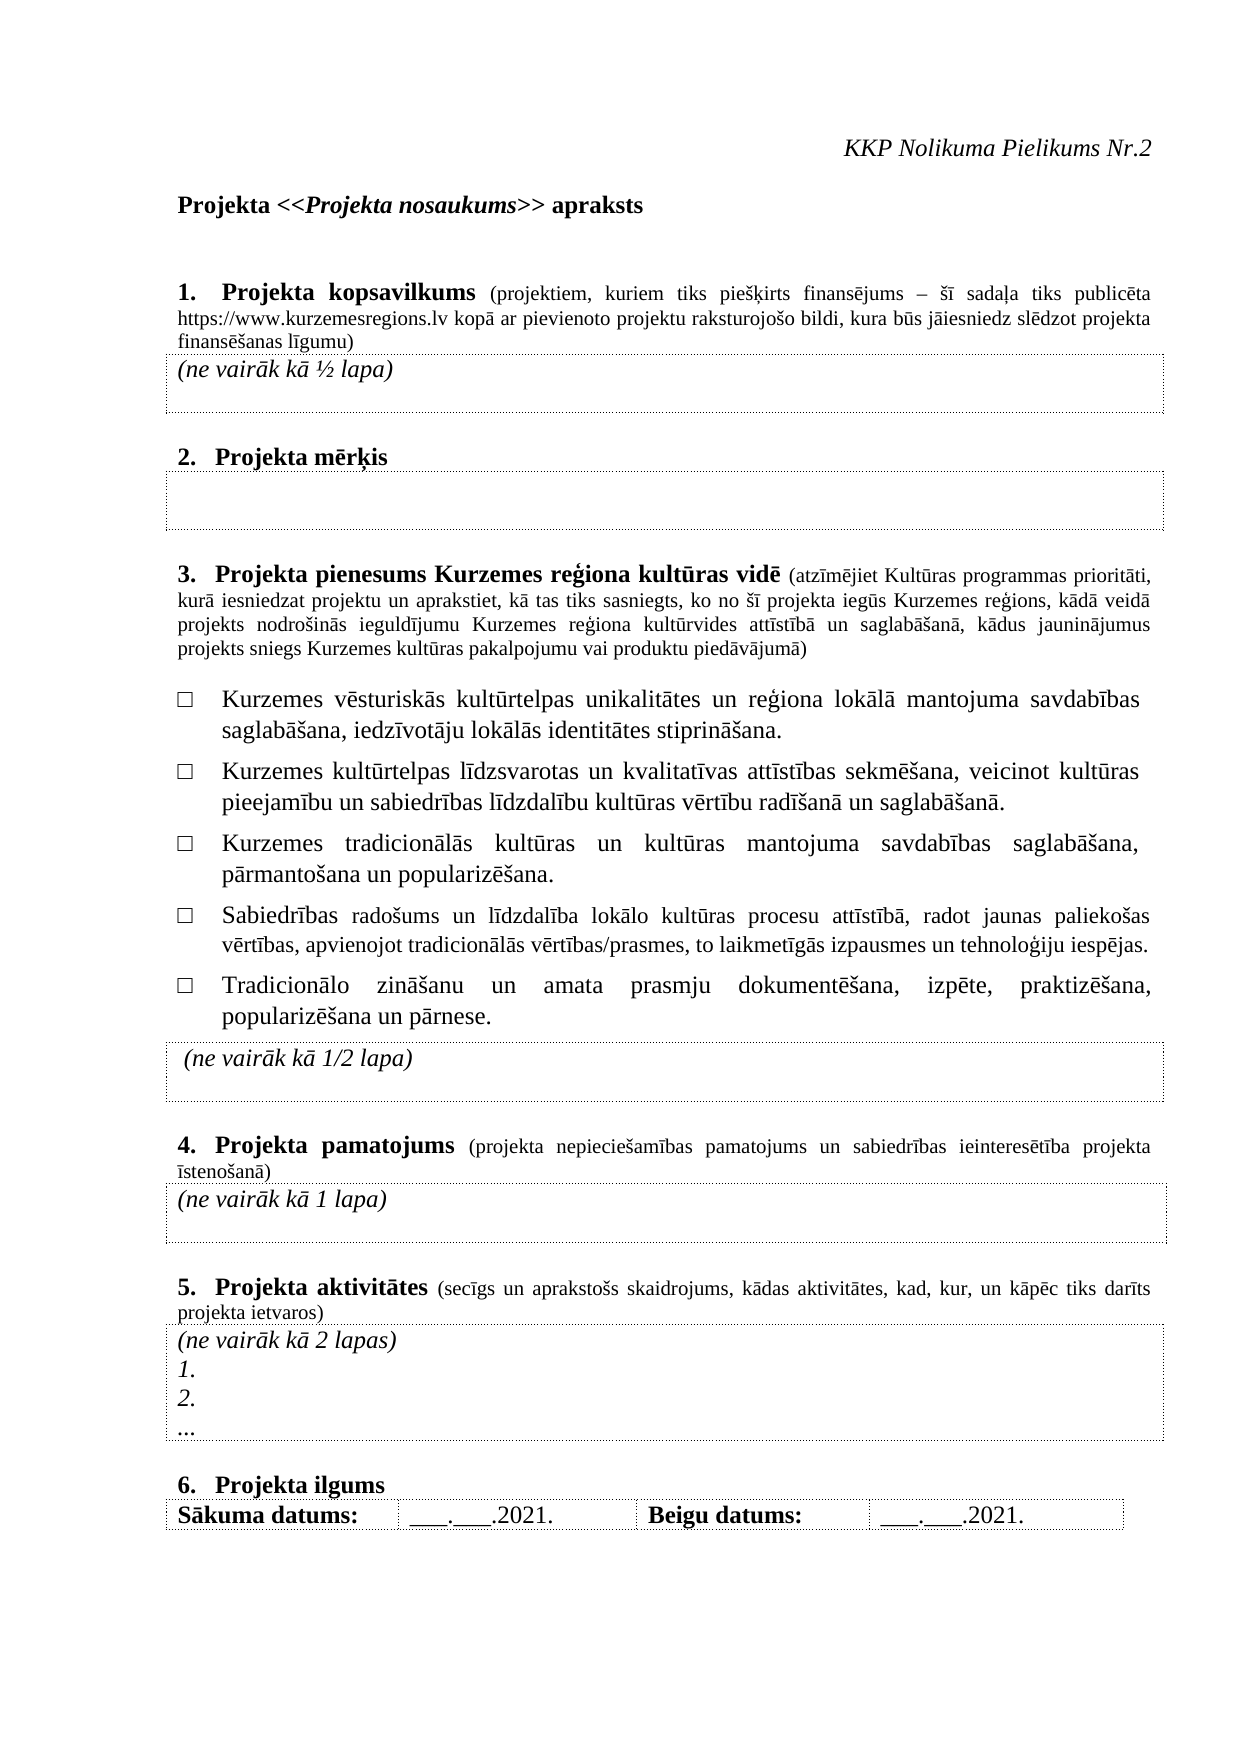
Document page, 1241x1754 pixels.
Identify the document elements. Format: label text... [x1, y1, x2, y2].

list Projekta kopsavilkums (projektiem, kuriem tiks piešķirts finansējums – šī sadaļa tiks publicēta https://www.kurzemesregions.lv kopā ar pievienoto projektu raksturojošo bildi, kura būs jāiesniedz slēdzot projekta finansēšanas līgumu) [177, 277, 1152, 353]
table_header (ne vairāk kā ½ lapa) [166, 354, 1163, 412]
list Projekta pienesums Kurzemes reģiona kultūras vidē (atzīmējiet Kultūras programmas prioritāti, kurā iesniedzat projektu un aprakstiet, kā tas tiks sasniegts, ko no šī projekta iegūs Kurzemes reģions, kādā veidā projekts nodrošinās ieguldījumu Kurzemes reģiona kultūrvides attīstībā un saglabāšanā, kādus jauninājumus projekts sniegs Kurzemes kultūras pakalpojumu vai produktu piedāvājumā) [177, 559, 1152, 660]
text Projekta <<Projekta nosaukums>> apraksts [177, 190, 1152, 219]
table_header (ne vairāk kā 1 lapa) [166, 1183, 1167, 1242]
list Projekta ilgums [177, 1470, 1152, 1499]
table_header ___.___.2021. [869, 1499, 1123, 1529]
list Projekta aktivitātes (secīgs un aprakstošs skaidrojums, kādas aktivitātes, kad, kur, un kāpēc tiks darīts projekta ietvaros) [177, 1272, 1152, 1324]
text □ Tradicionālo zināšanu un amata prasmju dokumentēšana, izpēte, praktizēšana, popularizēšana un pārnese. [177, 970, 1152, 1029]
table_header [166, 471, 1163, 529]
table_header ___.___.2021. [398, 1499, 637, 1529]
text □ Kurzemes tradicionālās kultūras un kultūras mantojuma savdabības saglabāšana, pārmantošana un popularizēšana. [177, 828, 1139, 888]
text □ Sabiedrības radošums un līdzdalība lokālo kultūras procesu attīstībā, radot jaunas paliekošas vērtības, apvienojot tradicionālās vērtības/prasmes, to laikmetīgās izpausmes un tehnoloģiju iespējas. [177, 900, 1152, 957]
table_header Beigu datums: [637, 1499, 869, 1529]
list Projekta pamatojums (projekta nepieciešamības pamatojums un sabiedrības ieinteresētība projekta īstenošanā) [177, 1130, 1152, 1183]
table_header Sākuma datums: [166, 1499, 398, 1529]
table_header (ne vairāk kā 2 lapas) 1. 2. ... [166, 1324, 1163, 1440]
text KKP Nolikuma Pielikums Nr.2 [177, 133, 1152, 162]
text □ Kurzemes kultūrtelpas līdzsvarotas un kvalitatīvas attīstības sekmēšana, veicinot kultūras pieejamību un sabiedrības līdzdalību kultūras vērtību radīšanā un saglabāšanā. [177, 756, 1140, 816]
list Projekta mērķis [177, 442, 1152, 471]
table_header (ne vairāk kā 1/2 lapa) [166, 1042, 1163, 1101]
text □ Kurzemes vēsturiskās kultūrtelpas unikalitātes un reģiona lokālā mantojuma savdabības saglabāšana, iedzīvotāju lokālās identitātes stiprināšana. [177, 684, 1140, 744]
